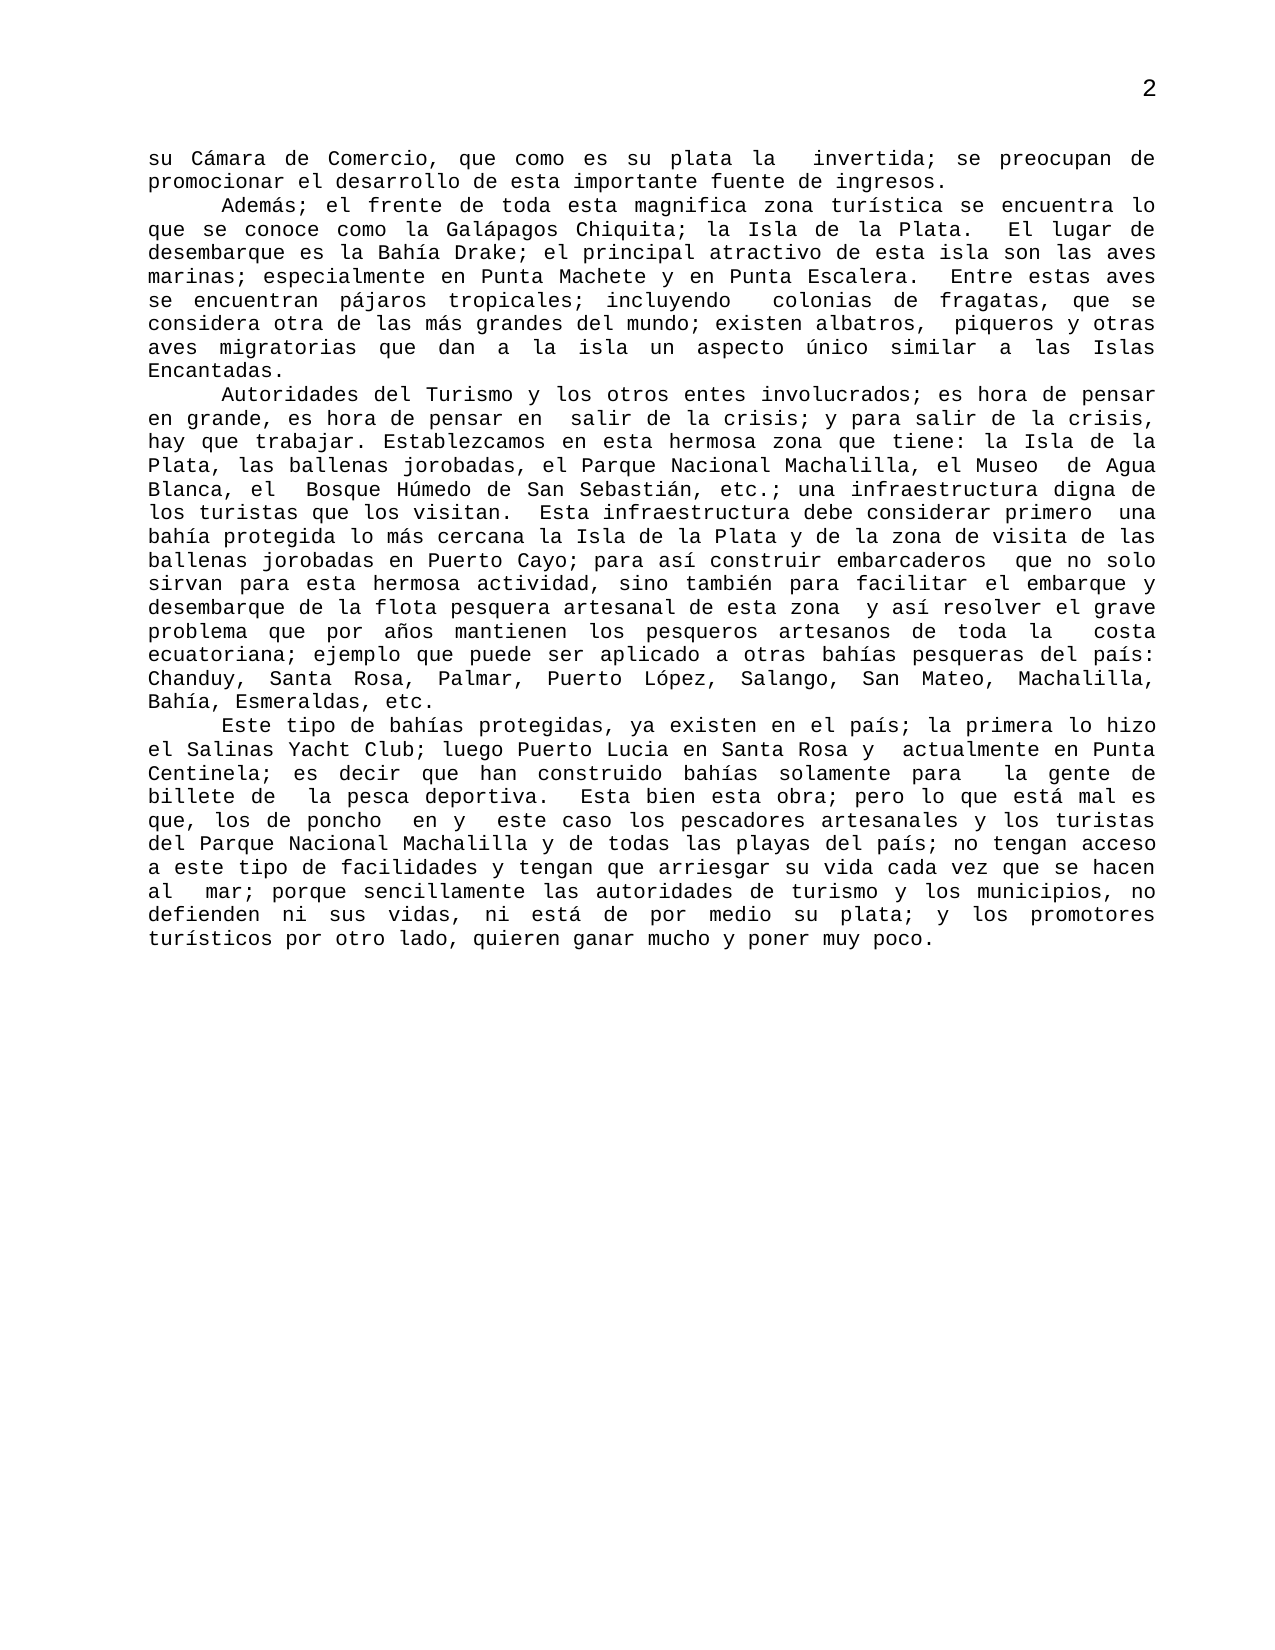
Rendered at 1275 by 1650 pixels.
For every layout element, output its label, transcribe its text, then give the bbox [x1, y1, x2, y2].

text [148, 148, 1157, 195]
text Autoridades del Turismo y los otros entes involucrados; es hora de pensar en grande, es hora de pensar en salir de la crisis; y para salir de la crisis, hay que trabajar. Establezcamos en esta hermosa zona que tiene: la Isla de la Plata, las ballenas jorobadas, el Parque Nacional Machalilla, el Museo de Agua Blanca, el Bosque Húmedo de San Sebastián, etc.; una infraestructura digna de los turistas que los visitan. Esta infraestructura debe considerar primero una bahía protegida lo más cercana la Isla de la Plata y de la zona de visita de las ballenas jorobadas en Puerto Cayo; para así construir embarcaderos que no solo sirvan para esta hermosa actividad, sino también para facilitar el embarque y desembarque de la flota pesquera artesanal de esta zona y así resolver el grave problema que por años mantienen los pesqueros artesanos de toda la costa ecuatoriana; ejemplo que puede ser aplicado a otras bahías pesqueras del país: Chanduy, Santa Rosa, Palmar, Puerto López, Salango, San Mateo, Machalilla, Bahía, Esmeraldas, etc. [148, 384, 1157, 715]
text Este tipo de bahías protegidas, ya existen en el país; la primera lo hizo el Salinas Yacht Club; luego Puerto Lucia en Santa Rosa y actualmente en Punta Centinela; es decir que han construido bahías solamente para la gente de billete de la pesca deportiva. Esta bien esta obra; pero lo que está mal es que, los de poncho en y este caso los pescadores artesanales y los turistas del Parque Nacional Machalilla y de todas las playas del país; no tengan acceso a este tipo de facilidades y tengan que arriesgar su vida cada vez que se hacen al mar; porque sencillamente las autoridades de turismo y los municipios, no defienden ni sus vidas, ni está de por medio su plata; y los promotores turísticos por otro lado, quieren ganar mucho y poner muy poco. [148, 715, 1157, 952]
text Además; el frente de toda esta magnifica zona turística se encuentra lo que se conoce como la Galápagos Chiquita; la Isla de la Plata. El lugar de desembarque es la Bahía Drake; el principal atractivo de esta isla son las aves marinas; especialmente en Punta Machete y en Punta Escalera. Entre estas aves se encuentran pájaros tropicales; incluyendo colonias de fragatas, que se considera otra de las más grandes del mundo; existen albatros, piqueros y otras aves migratorias que dan a la isla un aspecto único similar a las Islas Encantadas. [148, 195, 1157, 384]
